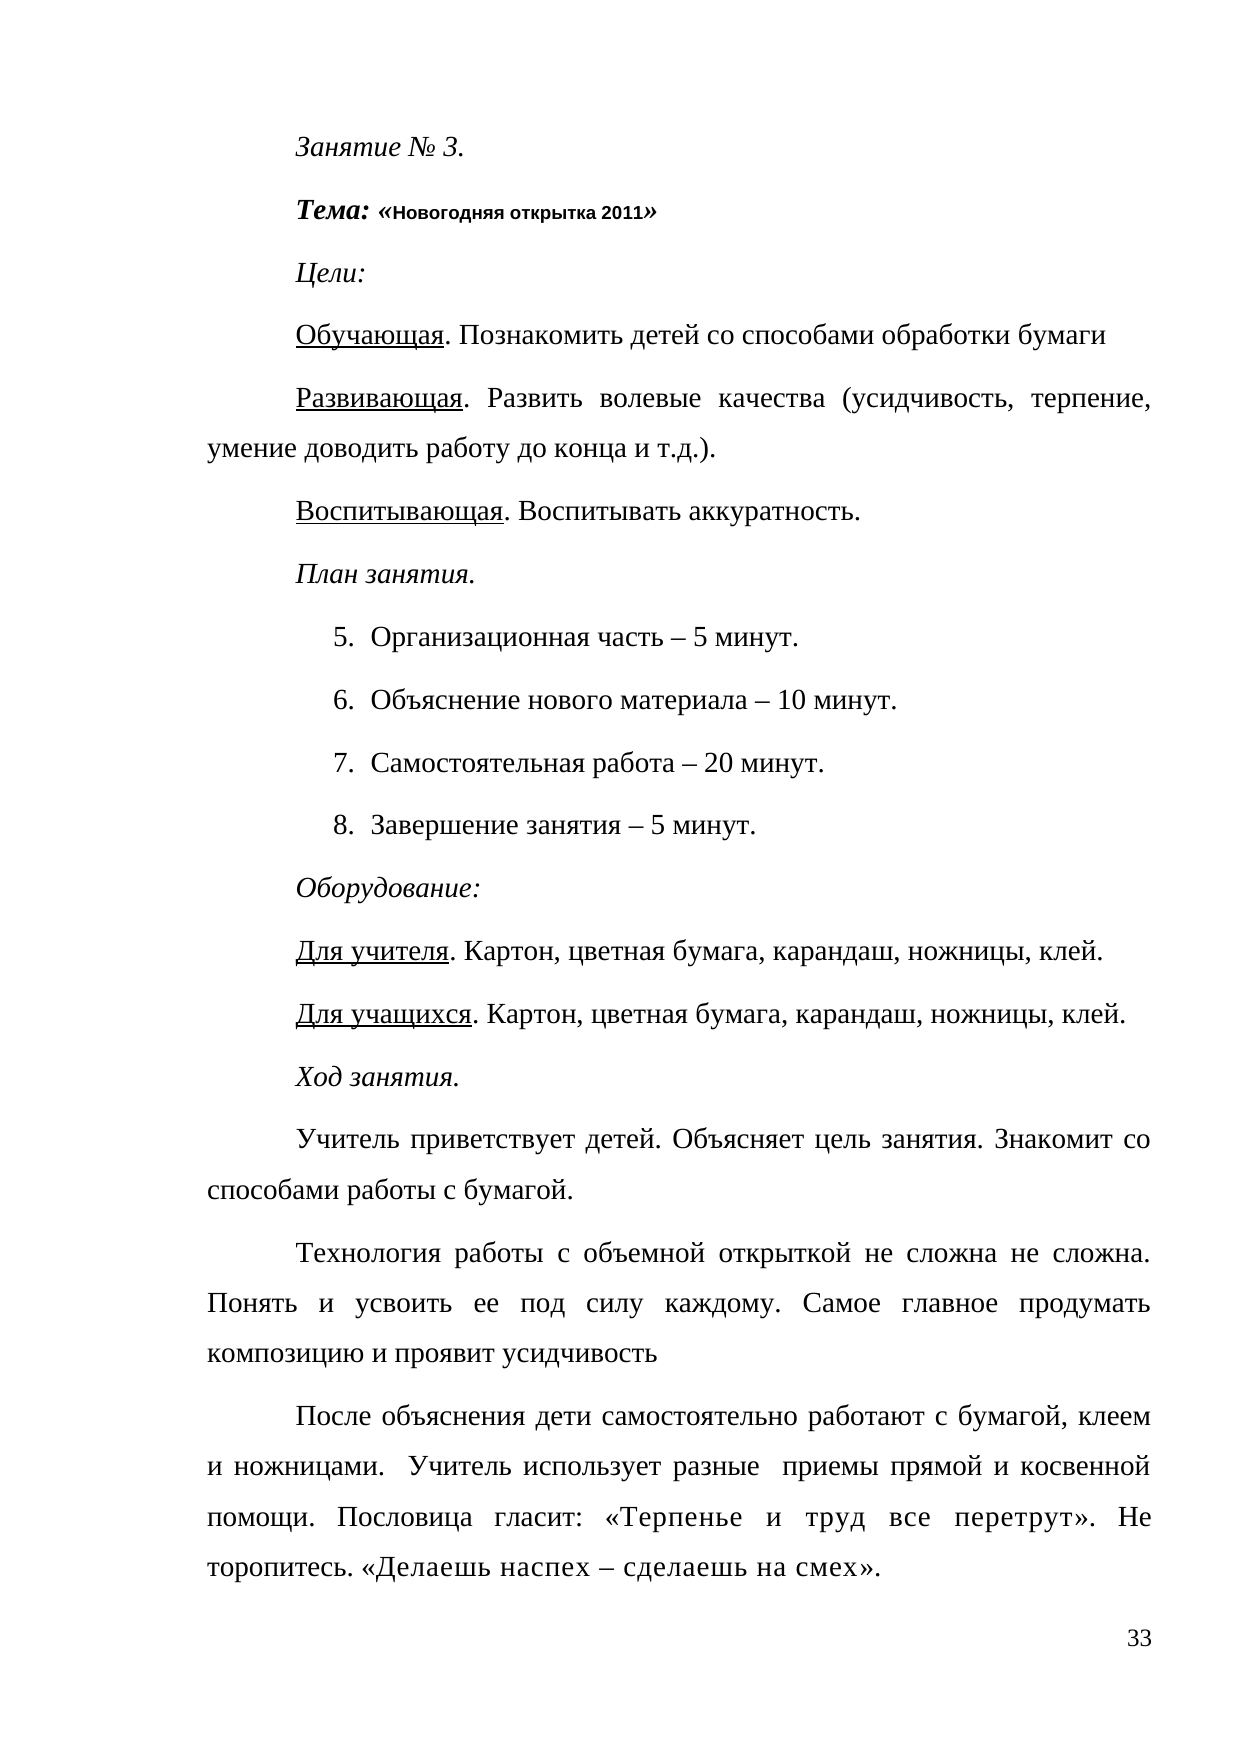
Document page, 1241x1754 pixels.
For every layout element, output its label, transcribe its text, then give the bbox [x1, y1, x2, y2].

text План занятия. [207, 556, 1152, 590]
text Ход занятия. [207, 1059, 1152, 1092]
text После объяснения дети самостоятельно работают с бумагой, клеем и ножницами. Учитель использует разные приемы прямой и косвенной помощи. Пословица гласит: «Терпенье и труд все перетрут». Не торопитесь. «Делаешь наспех – сделаешь на смех». [207, 1398, 1152, 1583]
text Для учителя. Картон, цветная бумага, карандаш, ножницы, клей. [207, 933, 1152, 967]
text Воспитывающая. Воспитывать аккуратность. [207, 493, 1152, 527]
text Обучающая. Познакомить детей со способами обработки бумаги [207, 317, 1152, 351]
text Цели: [207, 255, 1152, 288]
text Развивающая. Развить волевые качества (усидчивость, терпение, умение доводить работу до конца и т.д.). [207, 380, 1152, 464]
list Организационная часть – 5 минут. [333, 619, 1152, 653]
text Технология работы с объемной открыткой не сложна не сложна. Понять и усвоить ее под силу каждому. Самое главное продумать композицию и проявит усидчивость [207, 1235, 1152, 1369]
list Объяснение нового материала – 10 минут. [333, 682, 1152, 715]
text Занятие № 3. [207, 129, 1152, 163]
list Завершение занятия – 5 минут. [333, 807, 1152, 841]
text Учитель приветствует детей. Объясняет цель занятия. Знакомит со способами работы с бумагой. [207, 1122, 1152, 1205]
text Тема: «Новогодняя открытка 2011» [207, 192, 1152, 225]
text Для учащихся. Картон, цветная бумага, карандаш, ножницы, клей. [207, 996, 1152, 1029]
text Оборудование: [207, 870, 1152, 904]
list Самостоятельная работа – 20 минут. [333, 745, 1152, 778]
